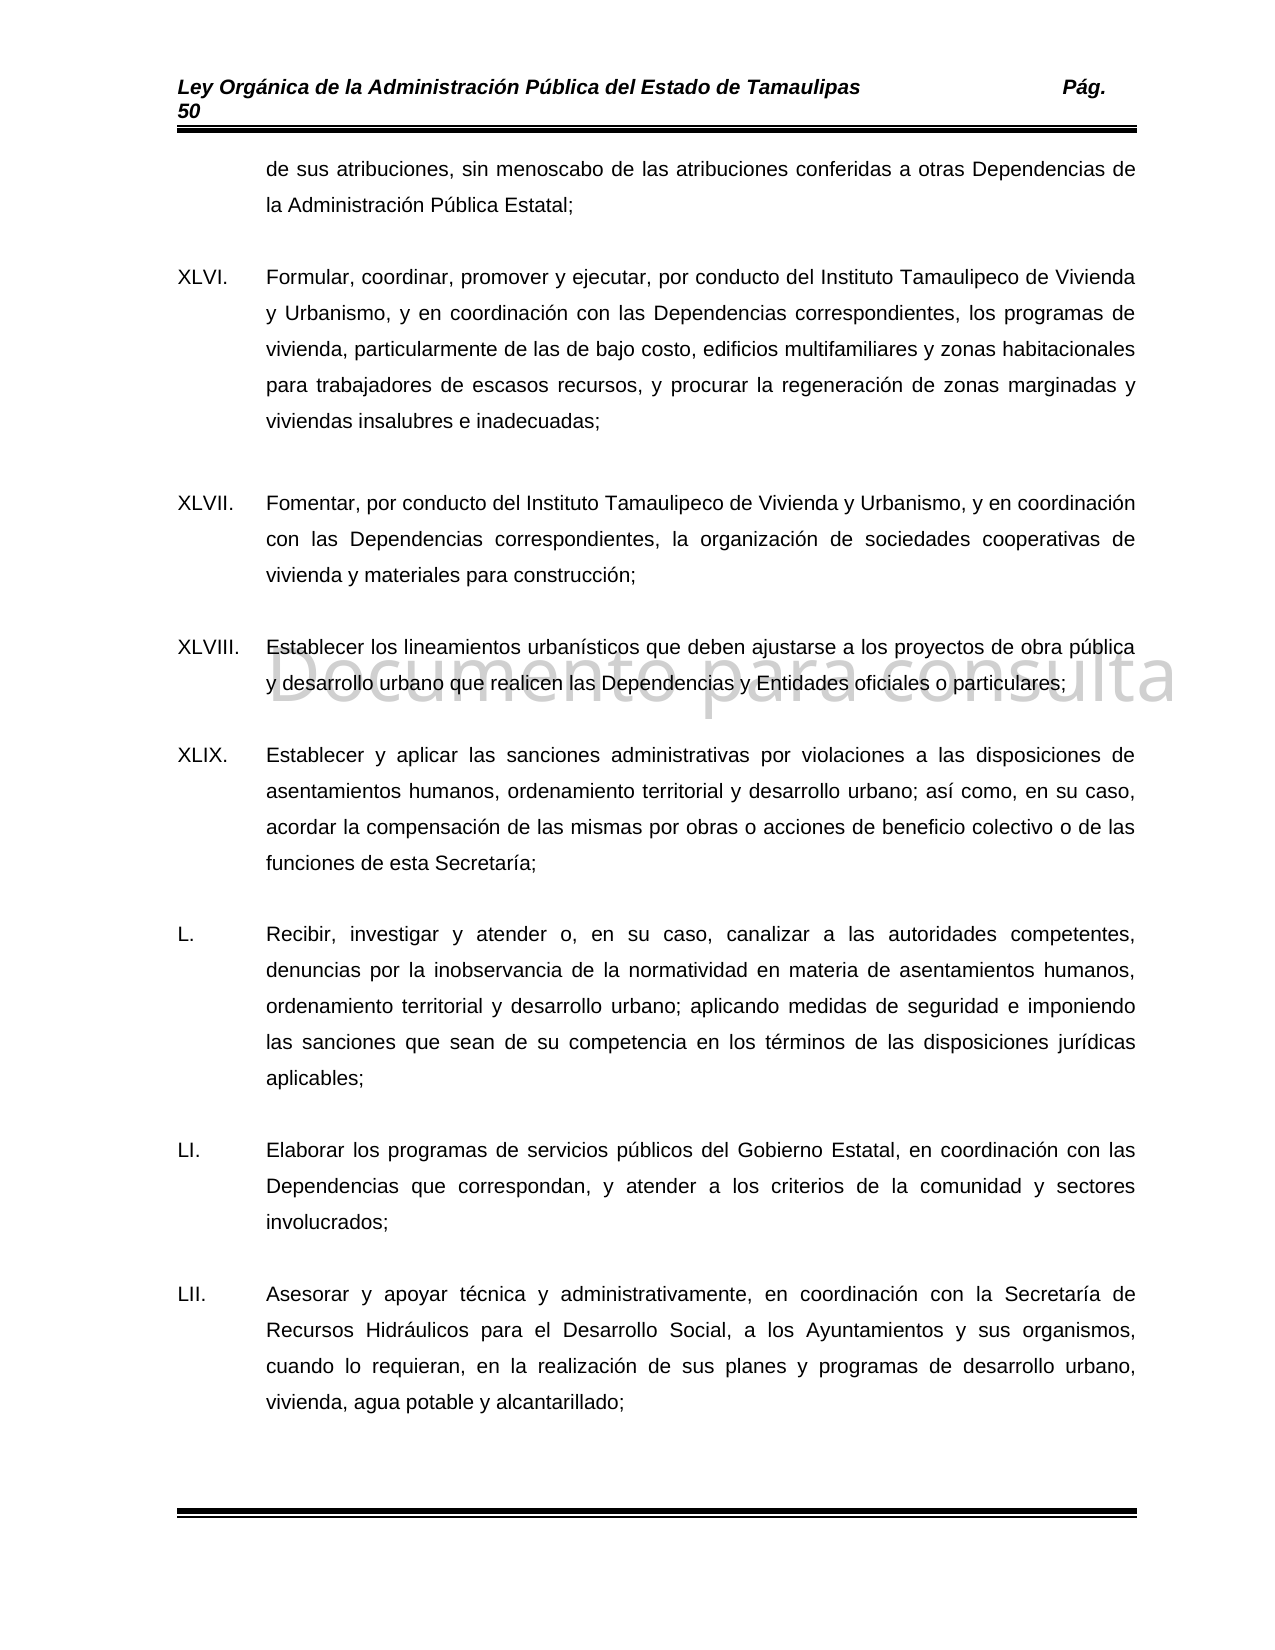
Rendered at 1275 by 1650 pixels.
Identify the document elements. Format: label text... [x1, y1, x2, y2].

list Fomentar, por conducto del Instituto Tamaulipeco de Vivienda y Urbanismo, y en coordinación con las Dependencias correspondientes, la organización de sociedades cooperativas de vivienda y materiales para construcción; [177, 491, 1137, 587]
list Formular, coordinar, promover y ejecutar, por conducto del Instituto Tamaulipeco de Vivienda y Urbanismo, y en coordinación con las Dependencias correspondientes, los programas de vivienda, particularmente de las de bajo costo, edificios multifamiliares y zonas habitacionales para trabajadores de escasos recursos, y procurar la regeneración de zonas marginadas y viviendas insalubres e inadecuadas; [177, 265, 1137, 432]
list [177, 157, 1137, 217]
list Establecer los lineamientos urbanísticos que deben ajustarse a los proyectos de obra pública y desarrollo urbano que realicen las Dependencias y Entidades oficiales o particulares; [177, 635, 1137, 695]
list Establecer y aplicar las sanciones administrativas por violaciones a las disposiciones de asentamientos humanos, ordenamiento territorial y desarrollo urbano; así como, en su caso, acordar la compensación de las mismas por obras o acciones de beneficio colectivo o de las funciones de esta Secretaría; [177, 743, 1137, 874]
list Asesorar y apoyar técnica y administrativamente, en coordinación con la Secretaría de Recursos Hidráulicos para el Desarrollo Social, a los Ayuntamientos y sus organismos, cuando lo requieran, en la realización de sus planes y programas de desarrollo urbano, vivienda, agua potable y alcantarillado; [177, 1282, 1137, 1413]
list Elaborar los programas de servicios públicos del Gobierno Estatal, en coordinación con las Dependencias que correspondan, y atender a los criterios de la comunidad y sectores involucrados; [177, 1138, 1137, 1234]
list Recibir, investigar y atender o, en su caso, canalizar a las autoridades competentes, denuncias por la inobservancia de la normatividad en materia de asentamientos humanos, ordenamiento territorial y desarrollo urbano; aplicando medidas de seguridad e imponiendo las sanciones que sean de su competencia en los términos de las disposiciones jurídicas aplicables; [177, 922, 1137, 1090]
